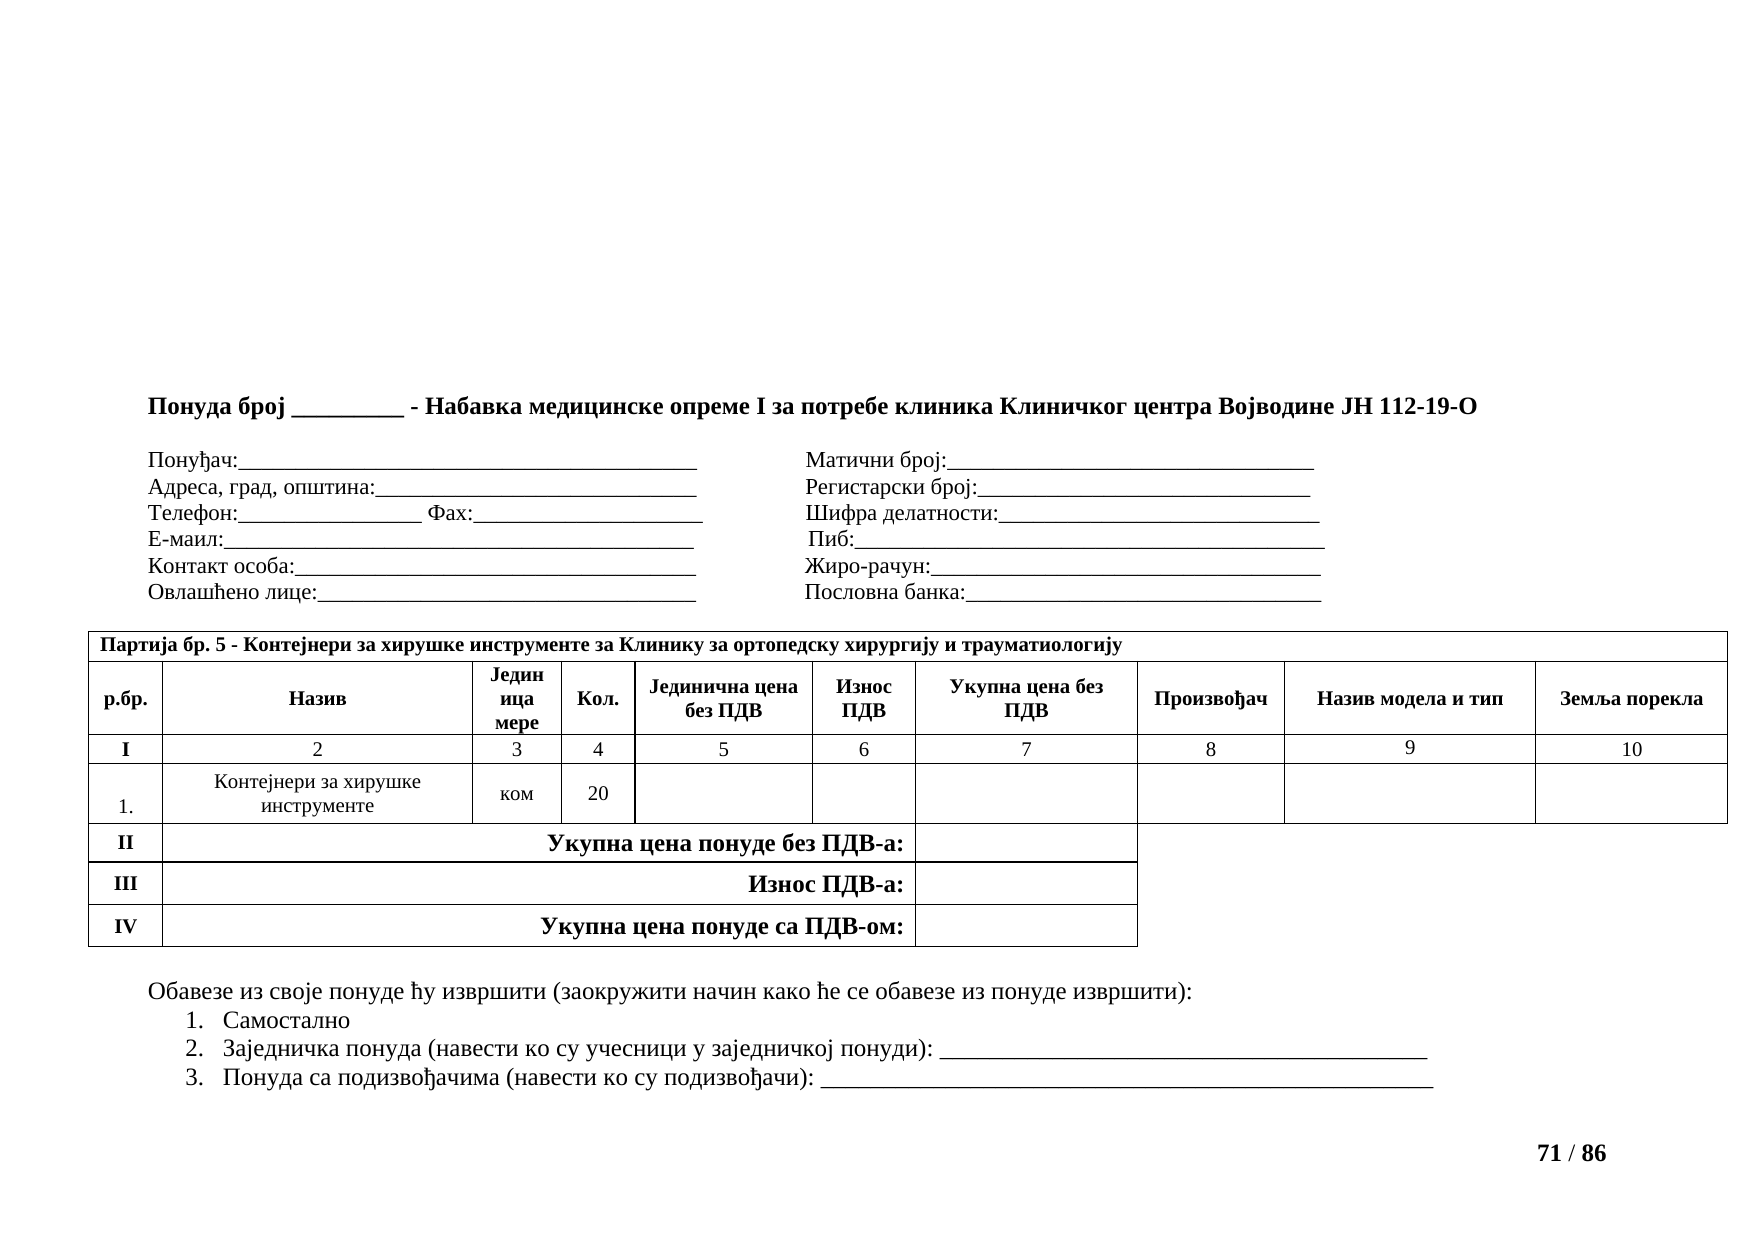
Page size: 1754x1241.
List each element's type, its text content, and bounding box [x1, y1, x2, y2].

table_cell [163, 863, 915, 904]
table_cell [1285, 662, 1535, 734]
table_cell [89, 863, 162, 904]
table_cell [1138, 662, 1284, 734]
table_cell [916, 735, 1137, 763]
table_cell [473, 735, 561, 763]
text Овлашћено лице:_________________________________ Пословна банка:_______________________________ [148, 578, 1606, 604]
text Обавезе из своје понуде ћу извршити (заокружити начин како ће се обавезе из понуде извршити): [148, 976, 1606, 1005]
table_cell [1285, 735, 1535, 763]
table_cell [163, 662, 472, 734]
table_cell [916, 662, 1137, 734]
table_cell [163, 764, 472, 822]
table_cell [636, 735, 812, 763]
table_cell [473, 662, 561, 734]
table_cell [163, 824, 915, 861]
text Понуда број _________ - Набавка медицинске опреме I за потребе клиника Клиничког центра Војводине ЈН 112-19-O [148, 391, 1606, 420]
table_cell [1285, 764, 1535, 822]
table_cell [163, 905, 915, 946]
text Контакт особа:___________________________________ Жиро-рачун:__________________________________ [148, 552, 1606, 578]
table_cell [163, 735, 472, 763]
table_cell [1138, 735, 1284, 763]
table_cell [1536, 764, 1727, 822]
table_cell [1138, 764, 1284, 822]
text Телефон:________________ Фах:____________________ Шифра делатности:____________________________ [148, 499, 1606, 526]
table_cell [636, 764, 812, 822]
text Понуђач:________________________________________ Матични број:________________________________ [148, 446, 1606, 473]
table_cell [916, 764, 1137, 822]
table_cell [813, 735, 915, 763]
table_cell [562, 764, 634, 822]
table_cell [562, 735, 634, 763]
list Самостално [185, 1005, 1606, 1033]
list Заједничка понуда (навести ко су учесници у заједничкој понуди): _______________________________________ [185, 1033, 1606, 1062]
text Е-маил:_________________________________________ Пиб:_________________________________________ [148, 526, 1606, 552]
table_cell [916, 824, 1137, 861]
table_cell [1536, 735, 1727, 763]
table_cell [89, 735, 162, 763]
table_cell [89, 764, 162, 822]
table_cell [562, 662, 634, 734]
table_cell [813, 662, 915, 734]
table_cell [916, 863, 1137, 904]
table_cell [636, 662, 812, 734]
list Понуда са подизвођачима (навести ко су подизвођачи): _________________________________________________ [185, 1062, 1606, 1091]
text Адреса, град, општина:____________________________ Регистарски број:_____________________________ [148, 473, 1606, 499]
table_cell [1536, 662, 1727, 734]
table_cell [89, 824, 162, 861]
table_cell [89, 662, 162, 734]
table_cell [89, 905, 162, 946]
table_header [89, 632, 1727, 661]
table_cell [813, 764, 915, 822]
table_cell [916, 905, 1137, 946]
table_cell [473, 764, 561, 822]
